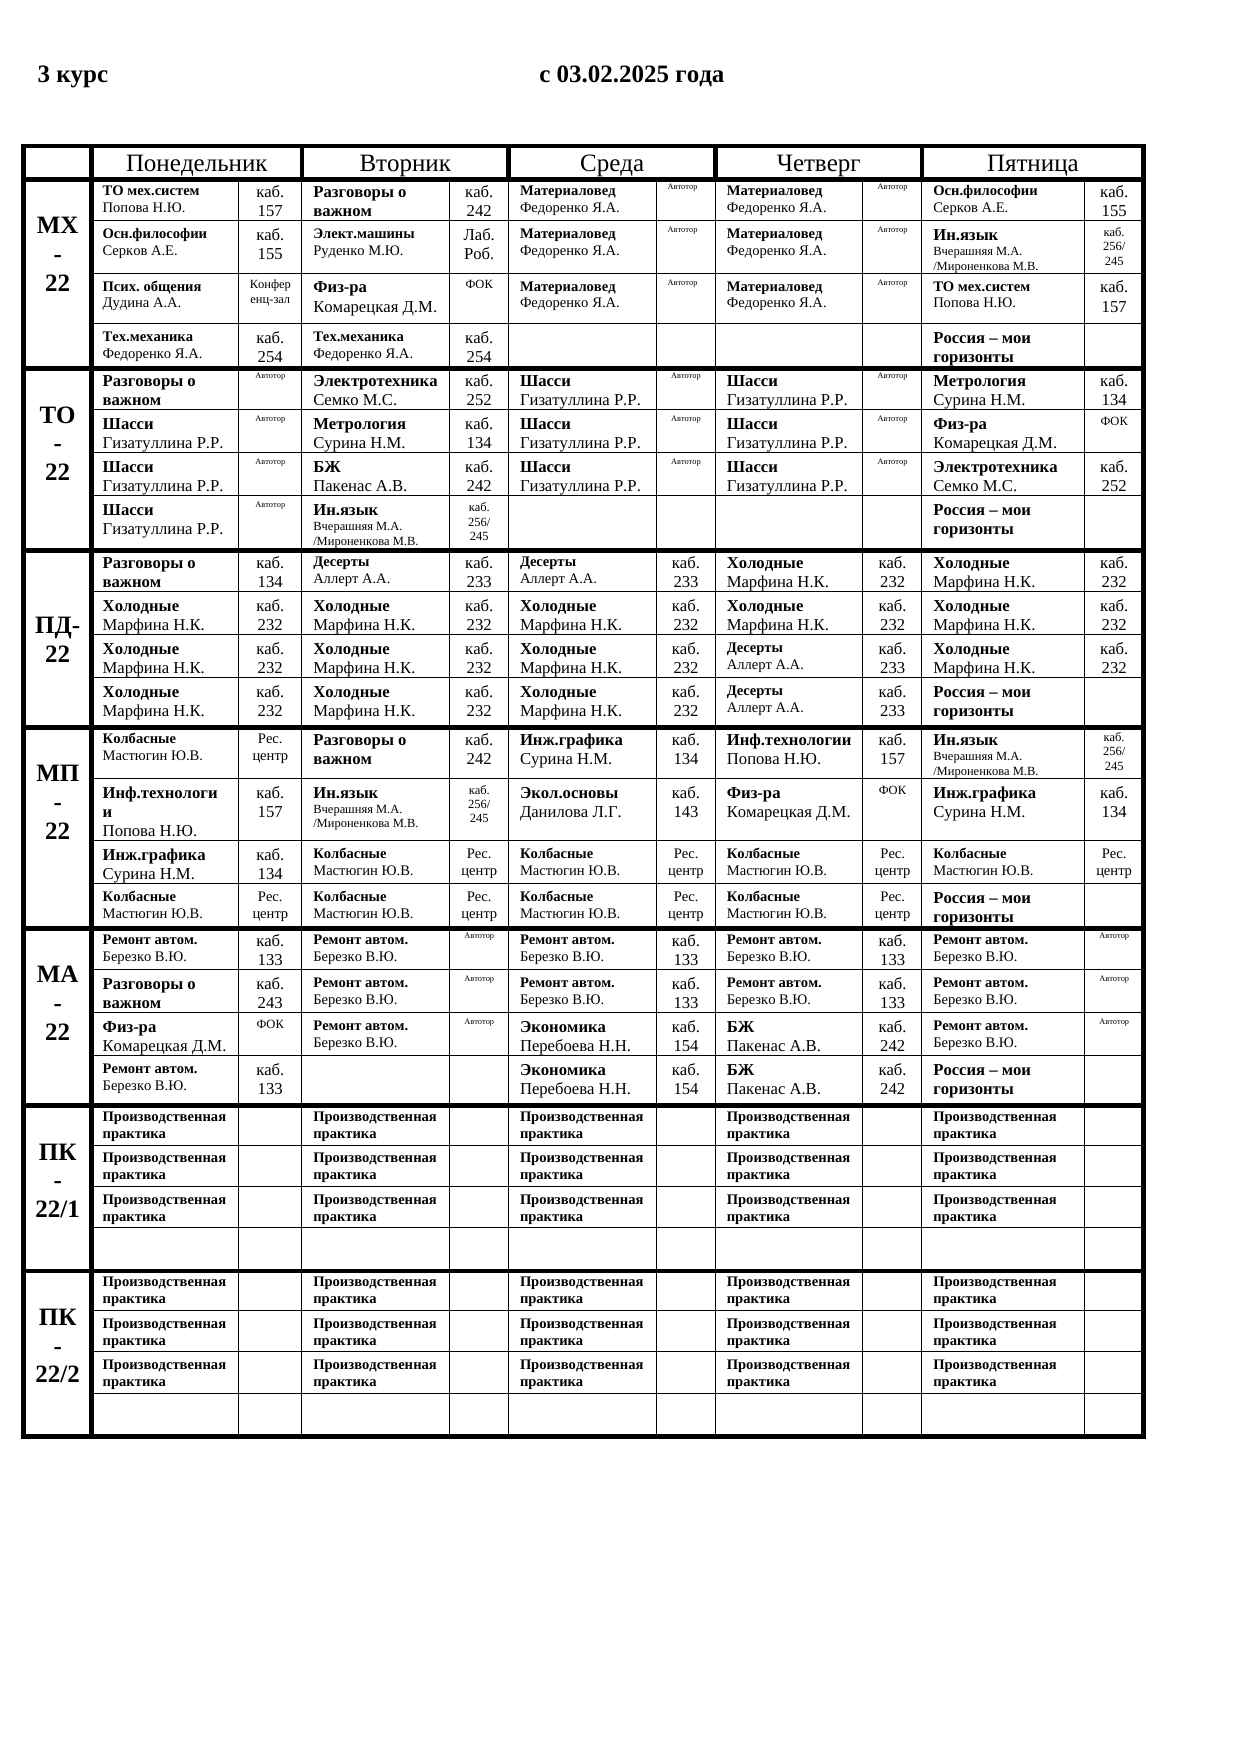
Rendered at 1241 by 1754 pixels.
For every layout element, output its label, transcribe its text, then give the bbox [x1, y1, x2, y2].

table_cell [94, 1228, 238, 1268]
table_cell [239, 1311, 301, 1351]
table_cell Холодные Марфина Н.К. [509, 592, 656, 634]
table_cell каб. 242 [863, 1013, 921, 1055]
table_cell Производственная практика [94, 1108, 238, 1144]
table_cell [239, 1187, 301, 1227]
table_cell [239, 1273, 301, 1310]
table_cell Производственная практика [509, 1352, 656, 1393]
table_cell Автотор [1085, 931, 1141, 969]
table_cell Россия – мои горизонты [922, 678, 1084, 725]
table_cell ФОК [863, 779, 921, 840]
table_cell каб. 157 [863, 730, 921, 778]
table_cell Ин.язык Вчерашняя М.А. /Мироненкова М.В. [922, 730, 1084, 778]
table_cell каб. 232 [450, 592, 508, 634]
table_cell каб. 242 [450, 182, 508, 220]
table_cell Производственная практика [509, 1108, 656, 1144]
table_cell [863, 1187, 921, 1227]
table_cell каб. 133 [863, 931, 921, 969]
table_cell каб. 256/ 245 [1085, 221, 1141, 273]
table_cell Рес. центр [863, 841, 921, 883]
table_cell Производственная практика [922, 1352, 1084, 1393]
table_cell [716, 324, 862, 366]
table_cell [509, 324, 656, 366]
table_cell Электротехника Семко М.С. [922, 453, 1084, 495]
table_cell БЖ Пакенас А.В. [302, 453, 449, 495]
table_cell Ремонт автом. Березко В.Ю. [922, 970, 1084, 1012]
table_cell Рес. центр [657, 884, 715, 926]
table_cell [657, 1273, 715, 1310]
table_cell каб. 232 [1085, 635, 1141, 677]
table_cell Шасси Гизатуллина Р.Р. [94, 496, 238, 548]
table_cell каб. 134 [239, 841, 301, 883]
table_cell Производственная практика [302, 1108, 449, 1144]
table_cell Автотор [239, 453, 301, 495]
table_cell Холодные Марфина Н.К. [94, 592, 238, 634]
table_cell [302, 1228, 449, 1268]
table_cell [863, 496, 921, 548]
table_cell ФОК [239, 1013, 301, 1055]
table_cell Колбасные Мастюгин Ю.В. [94, 730, 238, 778]
table_cell [450, 1352, 508, 1393]
table_cell Инж.графика Сурина Н.М. [94, 841, 238, 883]
table_cell ПК - 22/1 [26, 1108, 89, 1268]
table_cell [922, 1394, 1084, 1434]
table_cell [863, 324, 921, 366]
table_cell Холодные Марфина Н.К. [509, 635, 656, 677]
table_cell каб. 233 [863, 635, 921, 677]
table_cell каб. 133 [863, 970, 921, 1012]
table_cell [863, 1108, 921, 1144]
table_header Вторник [304, 148, 506, 177]
table_cell [239, 1228, 301, 1268]
table_cell Экол.основы Данилова Л.Г. [509, 779, 656, 840]
table_cell Производственная практика [509, 1273, 656, 1310]
table_cell каб. 252 [1085, 453, 1141, 495]
table_cell каб. 133 [239, 1056, 301, 1103]
table_cell Рес. центр [239, 730, 301, 778]
table_cell каб. 157 [239, 182, 301, 220]
table_cell каб. 232 [657, 592, 715, 634]
table_cell Производственная практика [509, 1187, 656, 1227]
table_cell Ремонт автом. Березко В.Ю. [922, 931, 1084, 969]
table_cell [509, 1394, 656, 1434]
table_cell каб. 233 [450, 553, 508, 591]
table_cell Физ-ра Комарецкая Д.М. [94, 1013, 238, 1055]
table_cell Рес. центр [657, 841, 715, 883]
table_cell [239, 1394, 301, 1434]
table_cell Осн.философии Серков А.Е. [94, 221, 238, 273]
table_cell каб. 243 [239, 970, 301, 1012]
table_cell Разговоры о важном [302, 182, 449, 220]
table_cell Производственная практика [94, 1311, 238, 1351]
table_cell Ремонт автом. Березко В.Ю. [716, 931, 862, 969]
table_cell Десерты Аллерт А.А. [509, 553, 656, 591]
table_cell МП - 22 [26, 730, 89, 926]
table_cell Автотор [657, 453, 715, 495]
table_cell каб. 256/ 245 [1085, 730, 1141, 778]
table_cell [657, 1146, 715, 1186]
table_cell Ремонт автом. Березко В.Ю. [302, 1013, 449, 1055]
table_cell каб. 143 [657, 779, 715, 840]
table_cell каб. 232 [1085, 592, 1141, 634]
table_cell Ремонт автом. Березко В.Ю. [94, 1056, 238, 1103]
table_cell Холодные Марфина Н.К. [94, 635, 238, 677]
table_cell Автотор [450, 1013, 508, 1055]
table_cell Россия – мои горизонты [922, 324, 1084, 366]
table_cell [509, 496, 656, 548]
table_cell [1085, 1187, 1141, 1227]
table_cell Холодные Марфина Н.К. [94, 678, 238, 725]
table_cell Метрология Сурина Н.М. [922, 371, 1084, 409]
table_cell каб. 233 [657, 553, 715, 591]
table_cell каб. 133 [239, 931, 301, 969]
table_cell Автотор [1085, 970, 1141, 1012]
table_cell [1085, 1273, 1141, 1310]
table_cell [450, 1056, 508, 1103]
table_cell [657, 1187, 715, 1227]
table_cell Автотор [657, 410, 715, 452]
table_cell Колбасные Мастюгин Ю.В. [94, 884, 238, 926]
table_cell Автотор [657, 274, 715, 323]
table_cell [1085, 1394, 1141, 1434]
table_cell [657, 1228, 715, 1268]
table_cell Производственная практика [94, 1187, 238, 1227]
table_cell Экономика Перебоева Н.Н. [509, 1013, 656, 1055]
table_cell Автотор [863, 371, 921, 409]
table_cell Производственная практика [922, 1311, 1084, 1351]
table_cell каб. 256/ 245 [450, 779, 508, 840]
table_cell каб. 232 [239, 678, 301, 725]
table_cell [657, 1108, 715, 1144]
table_cell МХ - 22 [26, 182, 89, 366]
table_cell Тех.механика Федоренко Я.А. [302, 324, 449, 366]
table_cell Десерты Аллерт А.А. [716, 635, 862, 677]
table_cell [450, 1146, 508, 1186]
table_cell [1085, 1056, 1141, 1103]
table_cell каб. 134 [1085, 779, 1141, 840]
table_cell Рес. центр [863, 884, 921, 926]
table_cell Автотор [239, 410, 301, 452]
table_cell Конференц-зал [239, 274, 301, 323]
table_cell Холодные Марфина Н.К. [302, 678, 449, 725]
table_cell Автотор [863, 274, 921, 323]
table_header Пятница [924, 148, 1141, 177]
table_cell каб. 233 [863, 678, 921, 725]
table_cell Материаловед Федоренко Я.А. [509, 182, 656, 220]
table_cell Рес. центр [1085, 841, 1141, 883]
table_cell [863, 1311, 921, 1351]
table_cell Шасси Гизатуллина Р.Р. [509, 371, 656, 409]
table_cell Шасси Гизатуллина Р.Р. [509, 453, 656, 495]
table_cell Метрология Сурина Н.М. [302, 410, 449, 452]
table_cell Производственная практика [94, 1352, 238, 1393]
text 3 курс с 03.02.2025 года [37, 59, 1210, 88]
table_cell [657, 1394, 715, 1434]
table_cell Автотор [239, 371, 301, 409]
table_cell каб. 232 [863, 553, 921, 591]
table_cell [863, 1228, 921, 1268]
table_cell [450, 1394, 508, 1434]
table_cell каб. 232 [239, 635, 301, 677]
table_cell Инж.графика Сурина Н.М. [509, 730, 656, 778]
table_cell Производственная практика [922, 1108, 1084, 1144]
table_cell каб. 155 [239, 221, 301, 273]
table_cell Материаловед Федоренко Я.А. [716, 182, 862, 220]
table_cell Разговоры о важном [94, 553, 238, 591]
table_cell каб. 254 [450, 324, 508, 366]
table_cell Физ-ра Комарецкая Д.М. [302, 274, 449, 323]
table_cell Колбасные Мастюгин Ю.В. [509, 884, 656, 926]
table_cell Автотор [239, 496, 301, 548]
table_cell Россия – мои горизонты [922, 884, 1084, 926]
table_cell Разговоры о важном [94, 371, 238, 409]
table_cell каб. 133 [657, 931, 715, 969]
table_cell [657, 324, 715, 366]
table_cell Разговоры о важном [302, 730, 449, 778]
table_cell Производственная практика [922, 1273, 1084, 1310]
table_cell каб. 155 [1085, 182, 1141, 220]
table_cell Россия – мои горизонты [922, 496, 1084, 548]
table_cell каб. 242 [450, 730, 508, 778]
table_cell Колбасные Мастюгин Ю.В. [302, 884, 449, 926]
table_cell Ин.язык Вчерашняя М.А. /Мироненкова М.В. [302, 496, 449, 548]
table_cell Автотор [863, 221, 921, 273]
table_cell Ремонт автом. Березко В.Ю. [509, 970, 656, 1012]
table_cell Физ-ра Комарецкая Д.М. [716, 779, 862, 840]
table_cell Холодные Марфина Н.К. [302, 592, 449, 634]
table_cell каб. 232 [1085, 553, 1141, 591]
table_cell Производственная практика [302, 1187, 449, 1227]
table_cell ФОК [1085, 410, 1141, 452]
table_cell БЖ Пакенас А.В. [716, 1013, 862, 1055]
table_cell Производственная практика [302, 1146, 449, 1186]
table_cell каб. 232 [657, 635, 715, 677]
table_cell каб. 232 [450, 635, 508, 677]
table_cell каб. 232 [657, 678, 715, 725]
table_cell Холодные Марфина Н.К. [922, 553, 1084, 591]
table_cell [1085, 1146, 1141, 1186]
table_cell Материаловед Федоренко Я.А. [716, 221, 862, 273]
table_cell Материаловед Федоренко Я.А. [509, 274, 656, 323]
table_cell Автотор [1085, 1013, 1141, 1055]
table_cell каб. 134 [450, 410, 508, 452]
table_cell Холодные Марфина Н.К. [922, 592, 1084, 634]
table_cell [922, 1228, 1084, 1268]
table_cell Инж.графика Сурина Н.М. [922, 779, 1084, 840]
table_cell [1085, 324, 1141, 366]
table_cell каб. 154 [657, 1056, 715, 1103]
table_cell каб. 134 [657, 730, 715, 778]
table_cell [716, 1394, 862, 1434]
table_cell [1085, 1311, 1141, 1351]
table_cell ТО - 22 [26, 371, 89, 548]
table_cell каб. 134 [239, 553, 301, 591]
table_cell [239, 1108, 301, 1144]
table_cell Тех.механика Федоренко Я.А. [94, 324, 238, 366]
table_cell [657, 1352, 715, 1393]
table_cell Шасси Гизатуллина Р.Р. [509, 410, 656, 452]
table_cell каб. 133 [657, 970, 715, 1012]
table_cell Элект.машины Руденко М.Ю. [302, 221, 449, 273]
table_cell Колбасные Мастюгин Ю.В. [509, 841, 656, 883]
table_cell Производственная практика [716, 1273, 862, 1310]
table_cell Производственная практика [716, 1352, 862, 1393]
table_cell [450, 1228, 508, 1268]
table_cell [302, 1056, 449, 1103]
table_cell Производственная практика [302, 1273, 449, 1310]
table_cell Производственная практика [716, 1311, 862, 1351]
table_cell Производственная практика [716, 1108, 862, 1144]
table_cell Инф.технологии Попова Н.Ю. [716, 730, 862, 778]
table_cell ПК - 22/2 [26, 1273, 89, 1434]
table_cell каб. 157 [239, 779, 301, 840]
table_cell Производственная практика [922, 1146, 1084, 1186]
table_cell Производственная практика [509, 1311, 656, 1351]
table_cell Десерты Аллерт А.А. [302, 553, 449, 591]
table_cell Рес. центр [450, 884, 508, 926]
table_cell каб. 252 [450, 371, 508, 409]
table_cell МА - 22 [26, 931, 89, 1103]
table_cell Ремонт автом. Березко В.Ю. [94, 931, 238, 969]
table_cell Автотор [657, 182, 715, 220]
table_cell [1085, 678, 1141, 725]
table_cell Физ-ра Комарецкая Д.М. [922, 410, 1084, 452]
table_cell каб. 154 [657, 1013, 715, 1055]
table_cell Колбасные Мастюгин Ю.В. [716, 841, 862, 883]
table_cell [863, 1273, 921, 1310]
table_cell Шасси Гизатуллина Р.Р. [94, 410, 238, 452]
table_cell [450, 1108, 508, 1144]
table_cell Электротехника Семко М.С. [302, 371, 449, 409]
table_cell каб. 134 [1085, 371, 1141, 409]
table_cell [1085, 1228, 1141, 1268]
table_cell Холодные Марфина Н.К. [509, 678, 656, 725]
table_cell ТО мех.систем Попова Н.Ю. [94, 182, 238, 220]
table_cell Автотор [863, 410, 921, 452]
table_cell Производственная практика [716, 1187, 862, 1227]
table_cell каб. 232 [239, 592, 301, 634]
table_cell [509, 1228, 656, 1268]
table_cell Ремонт автом. Березко В.Ю. [302, 970, 449, 1012]
table_cell [239, 1352, 301, 1393]
table_cell [450, 1311, 508, 1351]
table_cell [302, 1394, 449, 1434]
table_cell [450, 1273, 508, 1310]
table_cell [1085, 884, 1141, 926]
table_cell Ин.язык Вчерашняя М.А. /Мироненкова М.В. [302, 779, 449, 840]
table_cell Холодные Марфина Н.К. [716, 553, 862, 591]
table_cell Автотор [657, 371, 715, 409]
table_cell Псих. общения Дудина А.А. [94, 274, 238, 323]
table_header [26, 148, 89, 177]
table_cell Осн.философии Серков А.Е. [922, 182, 1084, 220]
table_cell Шасси Гизатуллина Р.Р. [94, 453, 238, 495]
table_cell [716, 1228, 862, 1268]
table_cell Рес. центр [450, 841, 508, 883]
table_cell Ин.язык Вчерашняя М.А. /Мироненкова М.В. [922, 221, 1084, 273]
table_cell Россия – мои горизонты [922, 1056, 1084, 1103]
table_cell Лаб. Роб. [450, 221, 508, 273]
table_cell Колбасные Мастюгин Ю.В. [716, 884, 862, 926]
table_cell Ремонт автом. Березко В.Ю. [716, 970, 862, 1012]
table_cell Производственная практика [716, 1146, 862, 1186]
table_cell [657, 1311, 715, 1351]
table_cell Инф.технологии Попова Н.Ю. [94, 779, 238, 840]
table_cell БЖ Пакенас А.В. [716, 1056, 862, 1103]
table_cell [716, 496, 862, 548]
table_cell [657, 496, 715, 548]
table_cell каб. 232 [863, 592, 921, 634]
table_cell Холодные Марфина Н.К. [716, 592, 862, 634]
table_cell Производственная практика [94, 1273, 238, 1310]
table_cell Ремонт автом. Березко В.Ю. [302, 931, 449, 969]
table_cell каб. 157 [1085, 274, 1141, 323]
table_cell ПД- 22 [26, 553, 89, 725]
table_cell [1085, 1352, 1141, 1393]
table_cell [863, 1352, 921, 1393]
table_cell Десерты Аллерт А.А. [716, 678, 862, 725]
table_cell каб. 254 [239, 324, 301, 366]
table_cell Ремонт автом. Березко В.Ю. [922, 1013, 1084, 1055]
table_cell [450, 1187, 508, 1227]
table_cell каб. 256/ 245 [450, 496, 508, 548]
table_cell Производственная практика [922, 1187, 1084, 1227]
table_cell Материаловед Федоренко Я.А. [716, 274, 862, 323]
table_cell [239, 1146, 301, 1186]
table_cell Рес. центр [239, 884, 301, 926]
table_header Четверг [718, 148, 920, 177]
table_header Понедельник [94, 148, 300, 177]
table_cell Шасси Гизатуллина Р.Р. [716, 371, 862, 409]
table_cell Материаловед Федоренко Я.А. [509, 221, 656, 273]
table_cell Производственная практика [509, 1146, 656, 1186]
table_header Среда [511, 148, 713, 177]
table_cell Шасси Гизатуллина Р.Р. [716, 453, 862, 495]
table_cell [863, 1394, 921, 1434]
table_cell каб. 242 [450, 453, 508, 495]
table_cell [1085, 496, 1141, 548]
table_cell Автотор [450, 931, 508, 969]
table_cell Производственная практика [302, 1352, 449, 1393]
table_cell Колбасные Мастюгин Ю.В. [922, 841, 1084, 883]
table_cell ФОК [450, 274, 508, 323]
table_cell каб. 232 [450, 678, 508, 725]
table_cell [94, 1394, 238, 1434]
table_cell Холодные Марфина Н.К. [922, 635, 1084, 677]
table_cell Колбасные Мастюгин Ю.В. [302, 841, 449, 883]
table_cell Автотор [863, 182, 921, 220]
table_cell Экономика Перебоева Н.Н. [509, 1056, 656, 1103]
table_cell Ремонт автом. Березко В.Ю. [509, 931, 656, 969]
table_cell [1085, 1108, 1141, 1144]
table_cell Автотор [450, 970, 508, 1012]
table_cell Разговоры о важном [94, 970, 238, 1012]
table_cell Шасси Гизатуллина Р.Р. [716, 410, 862, 452]
table_cell [863, 1146, 921, 1186]
table_cell ТО мех.систем Попова Н.Ю. [922, 274, 1084, 323]
table_cell Производственная практика [94, 1146, 238, 1186]
table_cell Автотор [863, 453, 921, 495]
table_cell каб. 242 [863, 1056, 921, 1103]
table_cell Холодные Марфина Н.К. [302, 635, 449, 677]
table_cell Производственная практика [302, 1311, 449, 1351]
table_cell Автотор [657, 221, 715, 273]
